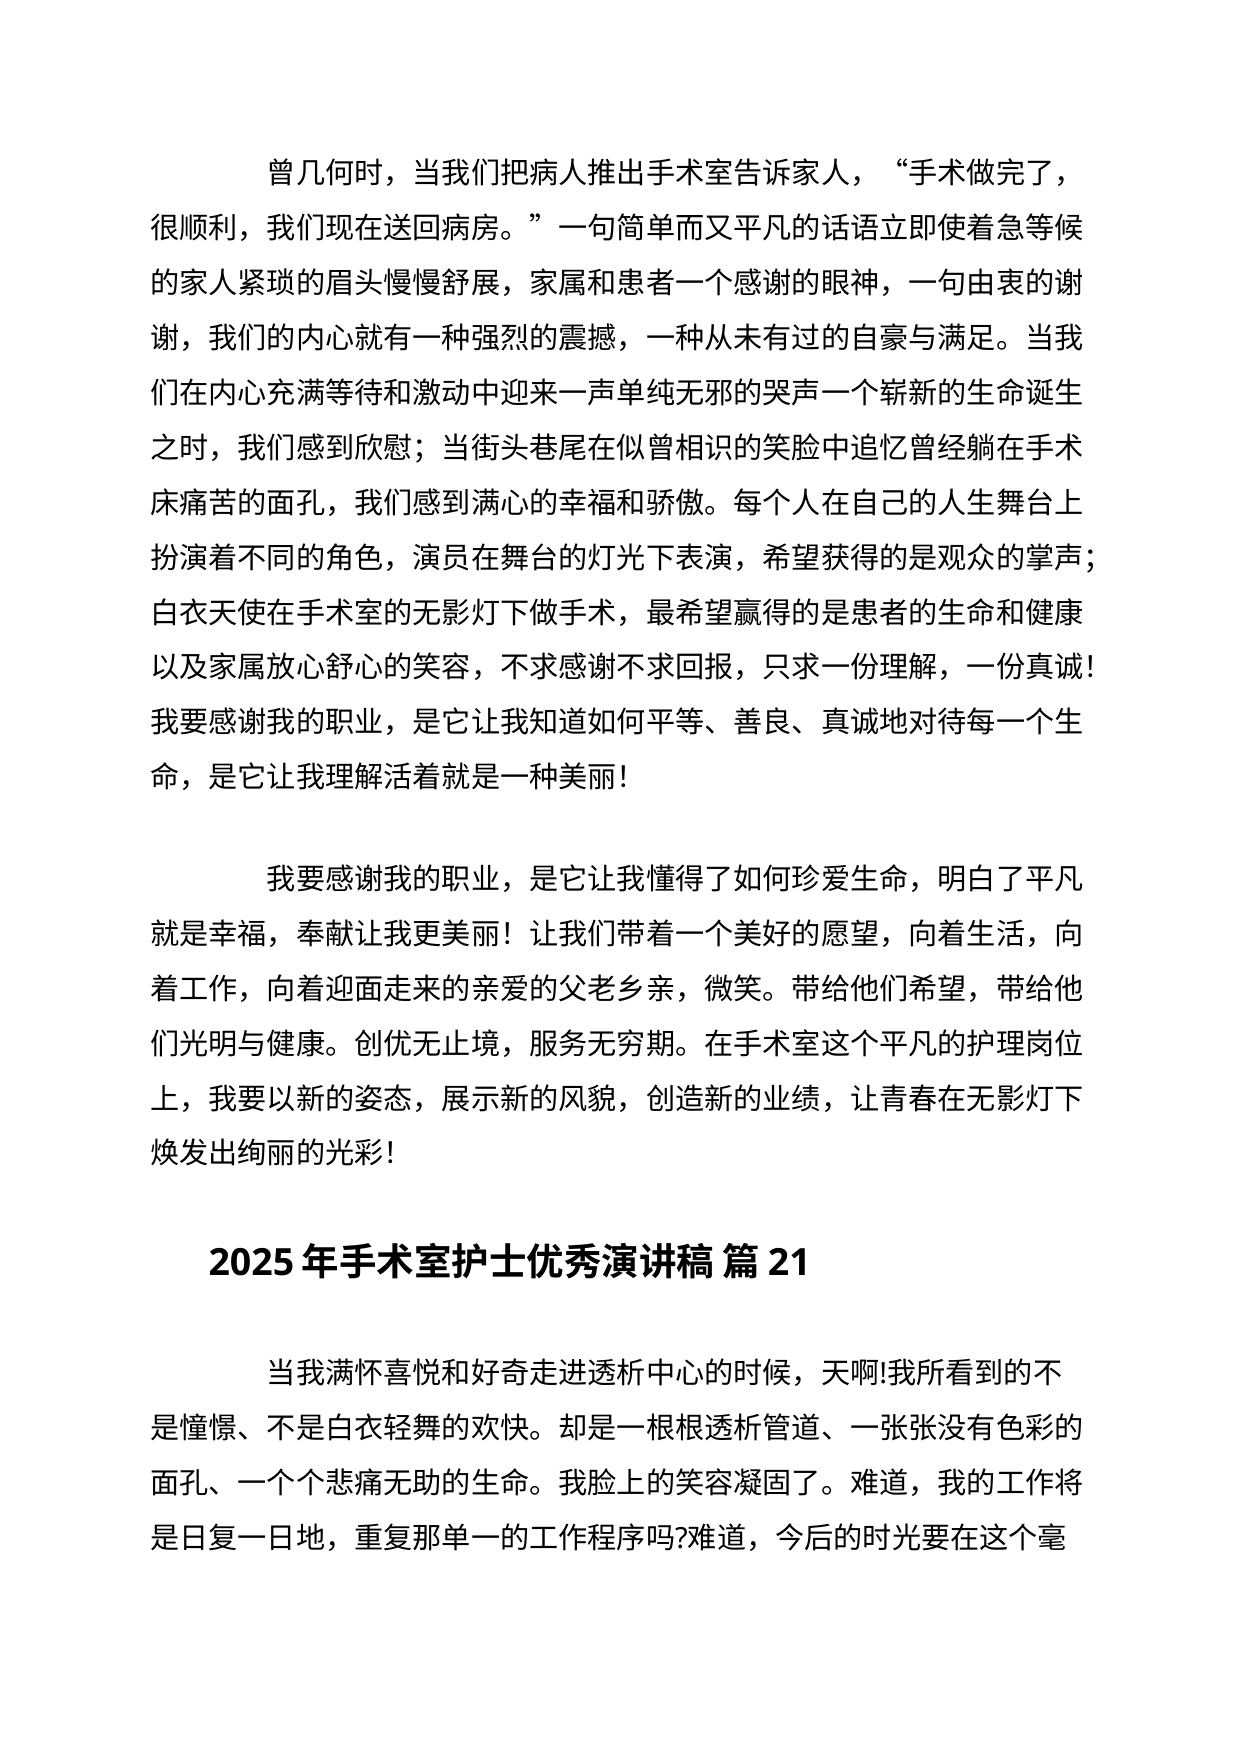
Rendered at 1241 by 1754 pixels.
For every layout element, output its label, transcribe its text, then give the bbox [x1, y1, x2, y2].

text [150, 1349, 1090, 1557]
text 我要感谢我的职业，是它让我懂得了如何珍爱生命，明白了平凡就是幸福，奉献让我更美丽！让我们带着一个美好的愿望，向着生活，向着工作，向着迎面走来的亲爱的父老乡亲，微笑。带给他们希望，带给他们光明与健康。创优无止境，服务无穷期。在手术室这个平凡的护理岗位上，我要以新的姿态，展示新的风貌，创造新的业绩，让青春在无影灯下焕发出绚丽的光彩！ [150, 856, 1090, 1172]
text 2025年手术室护士优秀演讲稿 篇21 [150, 1232, 1090, 1286]
text 曾几何时，当我们把病人推出手术室告诉家人，“手术做完了，很顺利，我们现在送回病房。”一句简单而又平凡的话语立即使着急等候的家人紧琐的眉头慢慢舒展，家属和患者一个感谢的眼神，一句由衷的谢谢，我们的内心就有一种强烈的震撼，一种从未有过的自豪与满足。当我们在内心充满等待和激动中迎来一声单纯无邪的哭声一个崭新的生命诞生之时，我们感到欣慰；当街头巷尾在似曾相识的笑脸中追忆曾经躺在手术床痛苦的面孔，我们感到满心的幸福和骄傲。每个人在自己的人生舞台上扮演着不同的角色，演员在舞台的灯光下表演，希望获得的是观众的掌声；白衣天使在手术室的无影灯下做手术，最希望赢得的是患者的生命和健康以及家属放心舒心的笑容，不求感谢不求回报，只求一份理解，一份真诚！我要感谢我的职业，是它让我知道如何平等、善良、真诚地对待每一个生命，是它让我理解活着就是一种美丽！ [150, 150, 1090, 796]
